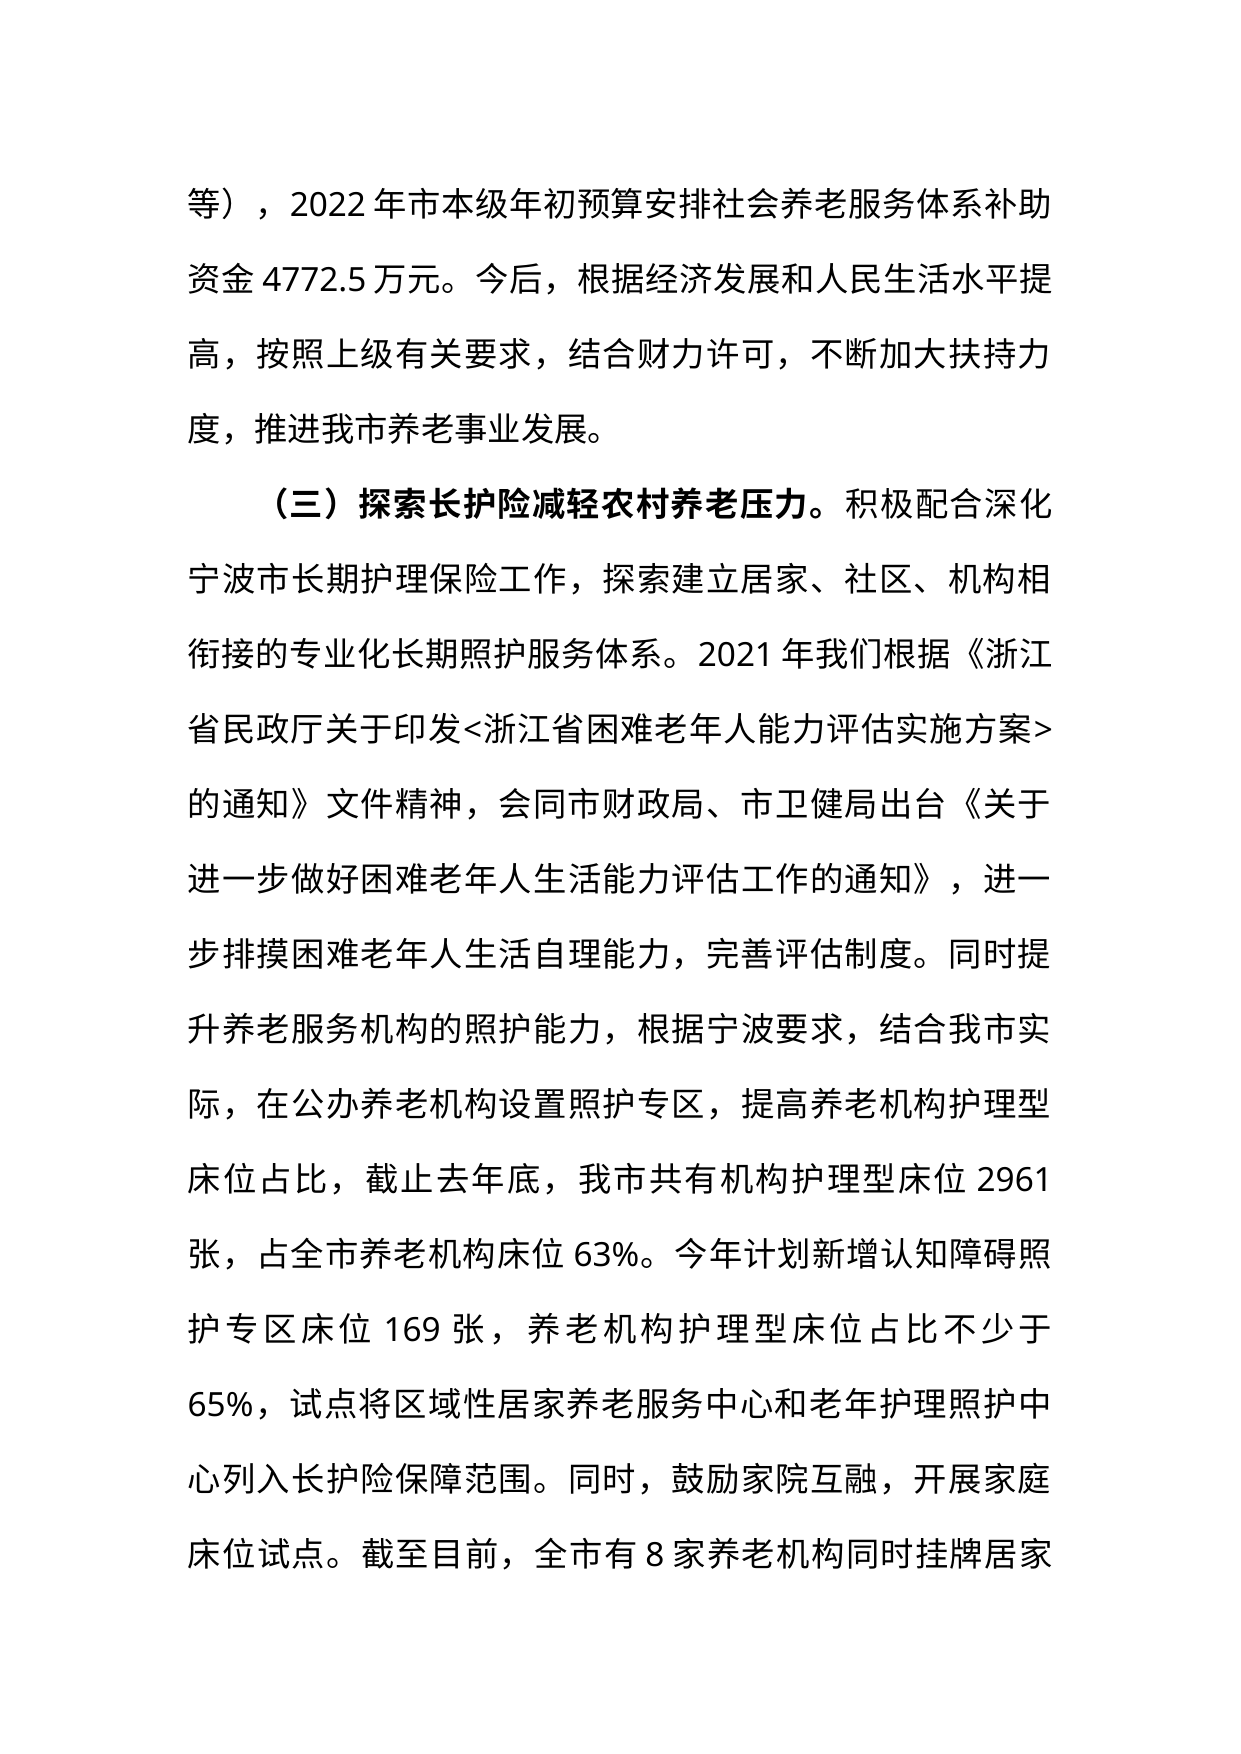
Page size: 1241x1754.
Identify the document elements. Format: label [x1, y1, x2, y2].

text [187, 164, 1053, 464]
text [187, 464, 1053, 1589]
